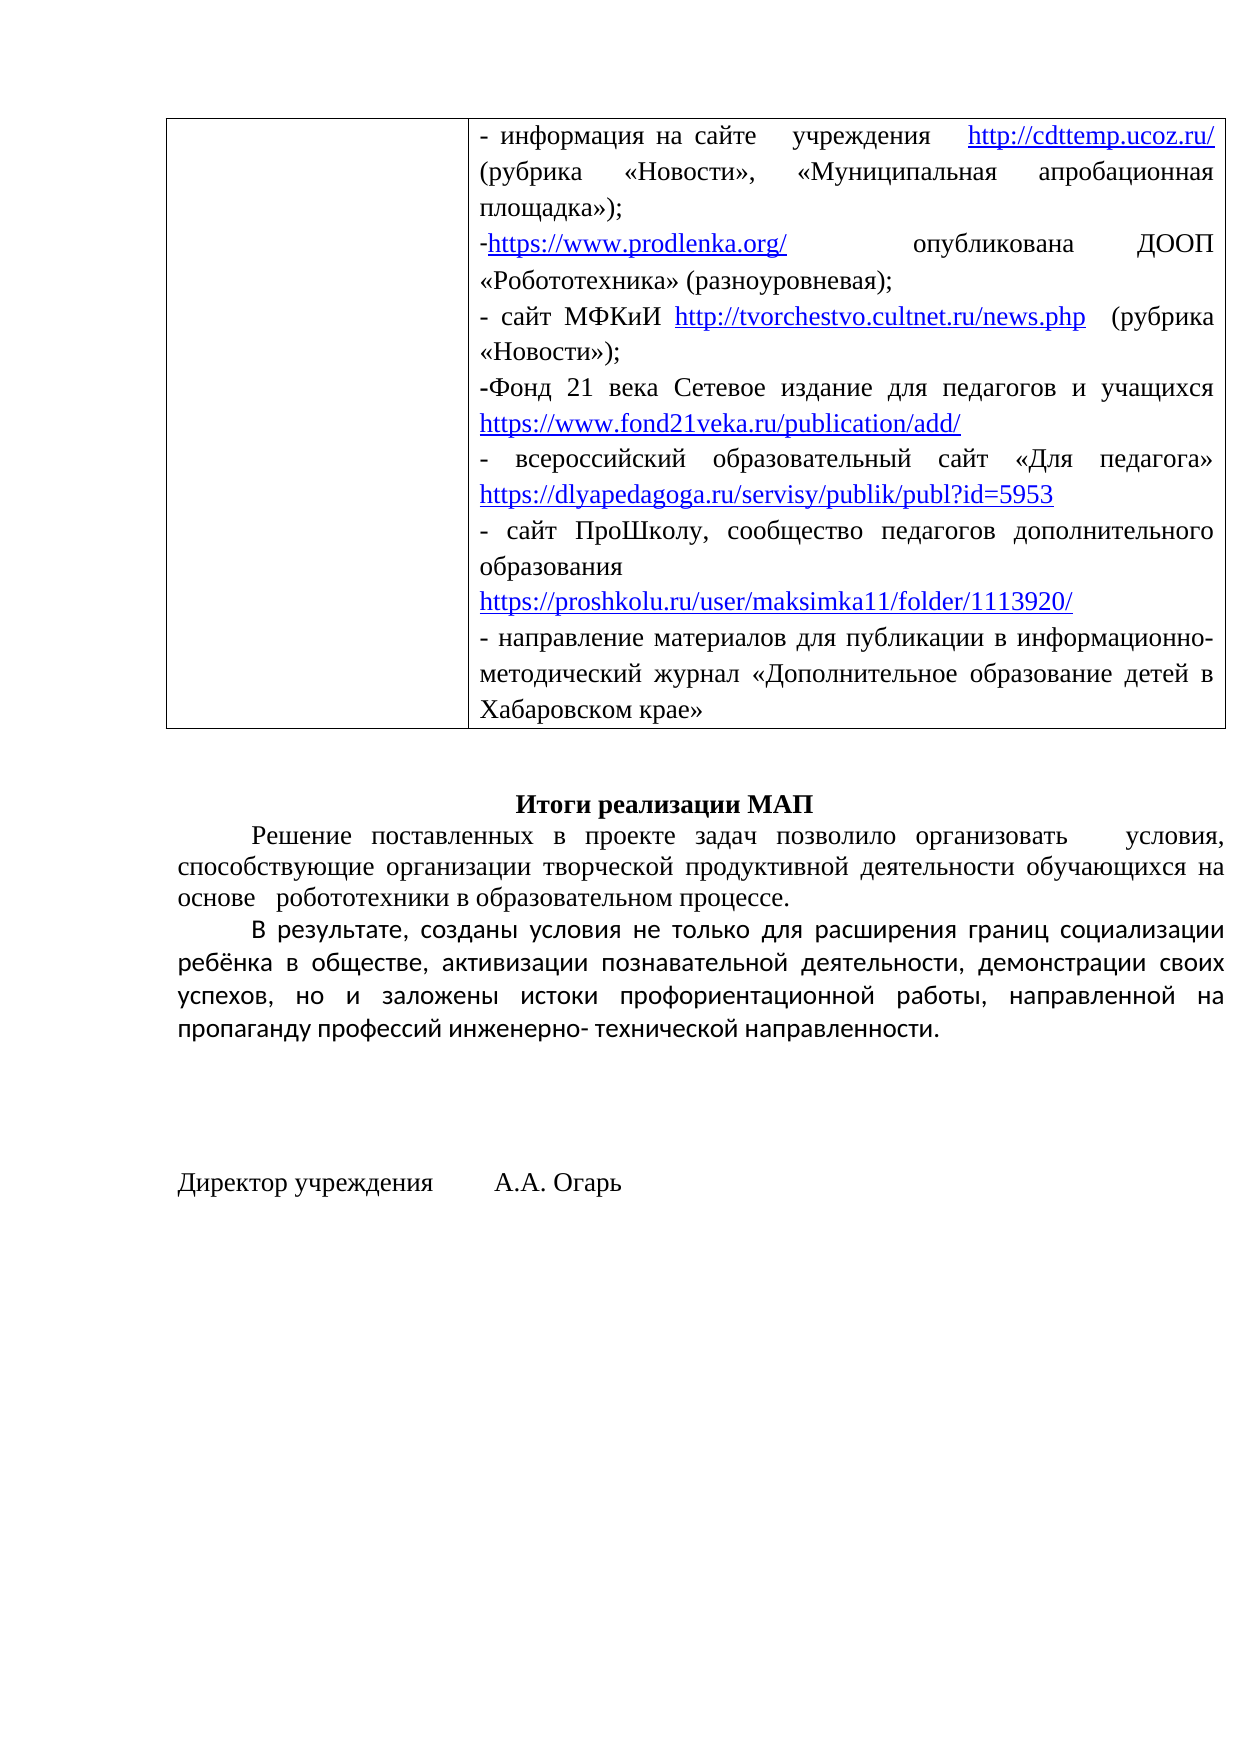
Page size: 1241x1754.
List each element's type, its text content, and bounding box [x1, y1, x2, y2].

text Директор учреждения А.А. Огарь [177, 1166, 1152, 1197]
text Итоги реализации МАП [177, 788, 1152, 819]
text В результате, созданы условия не только для расширения границ социализации ребёнка в обществе, активизации познавательной деятельности, демонстрации своих успехов, но и заложены истоки профориентационной работы, направленной на пропаганду профессий инженерно- технической направленности. [177, 912, 1226, 1044]
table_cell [167, 119, 468, 728]
text Решение поставленных в проекте задач позволило организовать условия, способствующие организации творческой продуктивной деятельности обучающихся на основе робототехники в образовательном процессе. [177, 819, 1226, 912]
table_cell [469, 119, 1225, 728]
